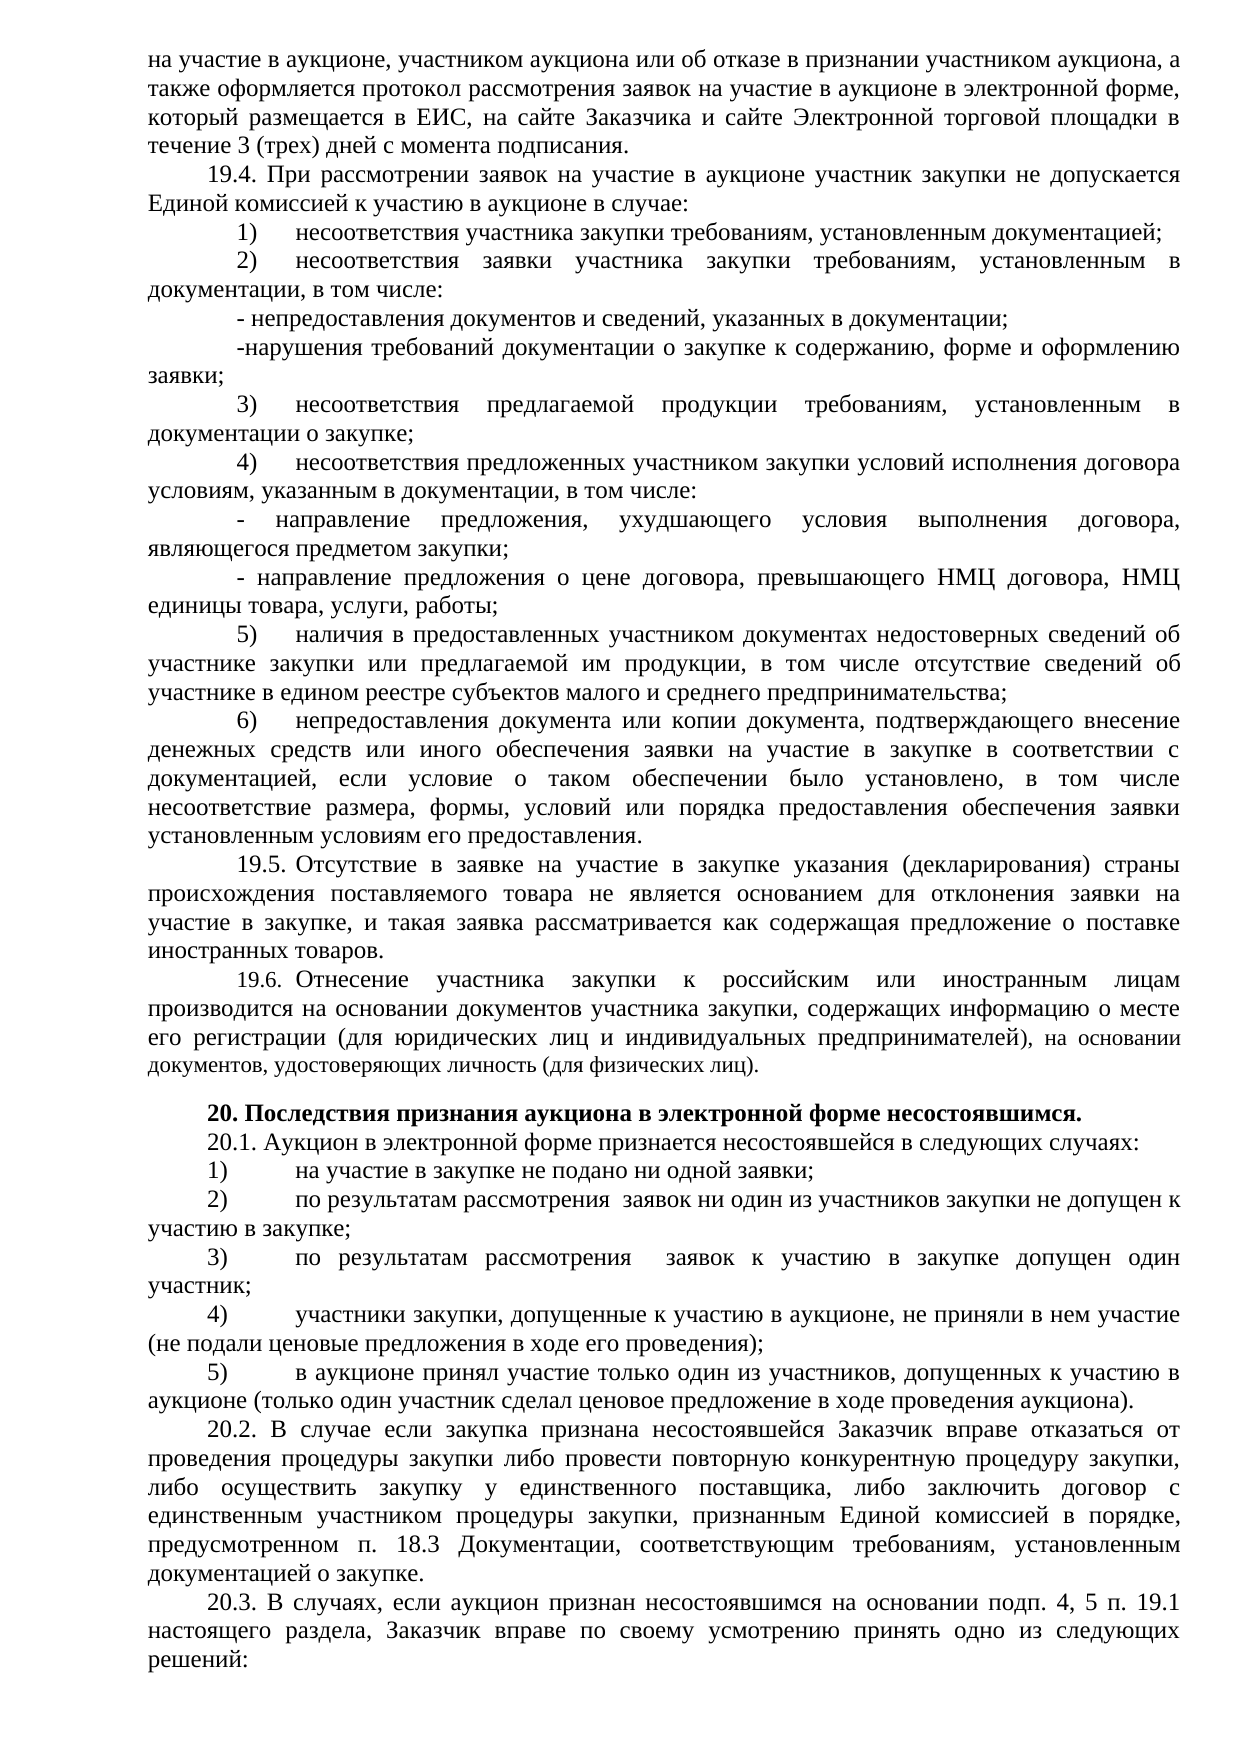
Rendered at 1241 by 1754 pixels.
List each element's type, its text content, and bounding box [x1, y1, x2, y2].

list непредоставления документа или копии документа, подтверждающего внесение денежных средств или иного обеспечения заявки на участие в закупке в соответствии с документацией, если условие о таком обеспечении было установлено, в том числе несоответствие размера, формы, условий или порядка предоставления обеспечения заявки установленным условиям его предоставления. [148, 706, 1181, 849]
list - непредоставления документов и сведений, указанных в документации; [148, 303, 1181, 332]
list наличия в предоставленных участником документах недостоверных сведений об участнике закупки или предлагаемой им продукции, в том числе отсутствие сведений об участнике в едином реестре субъектов малого и среднего предпринимательства; [148, 619, 1181, 706]
list - направление предложения, ухудшающего условия выполнения договора, являющегося предметом закупки; [148, 504, 1181, 562]
list 20.2. В случае если закупка признана несостоявшейся Заказчик вправе отказаться от проведения процедуры закупки либо провести повторную конкурентную процедуру закупки, либо осуществить закупку у единственного поставщика, либо заключить договор с единственным участником процедуры закупки, признанным Единой комиссией в порядке, предусмотренном п. 18.3 Документации, соответствующим требованиям, установленным документацией о закупке. [148, 1414, 1181, 1587]
list - направление предложения о цене договора, превышающего НМЦ договора, НМЦ единицы товара, услуги, работы; [148, 562, 1181, 619]
list несоответствия участника закупки требованиям, установленным документацией; [148, 217, 1181, 246]
list 19.4. При рассмотрении заявок на участие в аукционе участник закупки не допускается Единой комиссией к участию в аукционе в случае: [148, 159, 1181, 217]
text 20.3. В случаях, если аукцион признан несостоявшимся на основании подп. 4, 5 п. 19.1 настоящего раздела, Заказчик вправе по своему усмотрению принять одно из следующих решений: [148, 1587, 1181, 1673]
list участники закупки, допущенные к участию в аукционе, не приняли в нем участие (не подали ценовые предложения в ходе его проведения); [148, 1299, 1181, 1357]
list несоответствия заявки участника закупки требованиям, установленным в документации, в том числе: [148, 246, 1181, 303]
list по результатам рассмотрения заявок к участию в закупке допущен один участник; [148, 1242, 1181, 1299]
list на участие в закупке не подано ни одной заявки; [148, 1155, 1181, 1184]
list несоответствия предложенных участником закупки условий исполнения договора условиям, указанным в документации, в том числе: [148, 447, 1181, 504]
list несоответствия предлагаемой продукции требованиям, установленным в документации о закупке; [148, 389, 1181, 447]
text 20.1. Аукцион в электронной форме признается несостоявшейся в следующих случаях: [148, 1127, 1181, 1155]
text 20. Последствия признания аукциона в электронной форме несостоявшимся. [148, 1098, 1181, 1127]
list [148, 44, 1181, 159]
list Отсутствие в заявке на участие в закупке указания (декларирования) страны происхождения поставляемого товара не является основанием для отклонения заявки на участие в закупке, и такая заявка рассматривается как содержащая предложение о поставке иностранных товаров. [148, 849, 1181, 964]
list Отнесение участника закупки к российским или иностранным лицам производится на основании документов участника закупки, содержащих информацию о месте его регистрации (для юридических лиц и индивидуальных предпринимателей), на основании документов, удостоверяющих личность (для физических лиц). [148, 964, 1181, 1077]
list -нарушения требований документации о закупке к содержанию, форме и оформлению заявки; [148, 332, 1181, 389]
list по результатам рассмотрения заявок ни один из участников закупки не допущен к участию в закупке; [148, 1184, 1181, 1242]
list в аукционе принял участие только один из участников, допущенных к участию в аукционе (только один участник сделал ценовое предложение в ходе проведения аукциона). [148, 1357, 1181, 1414]
